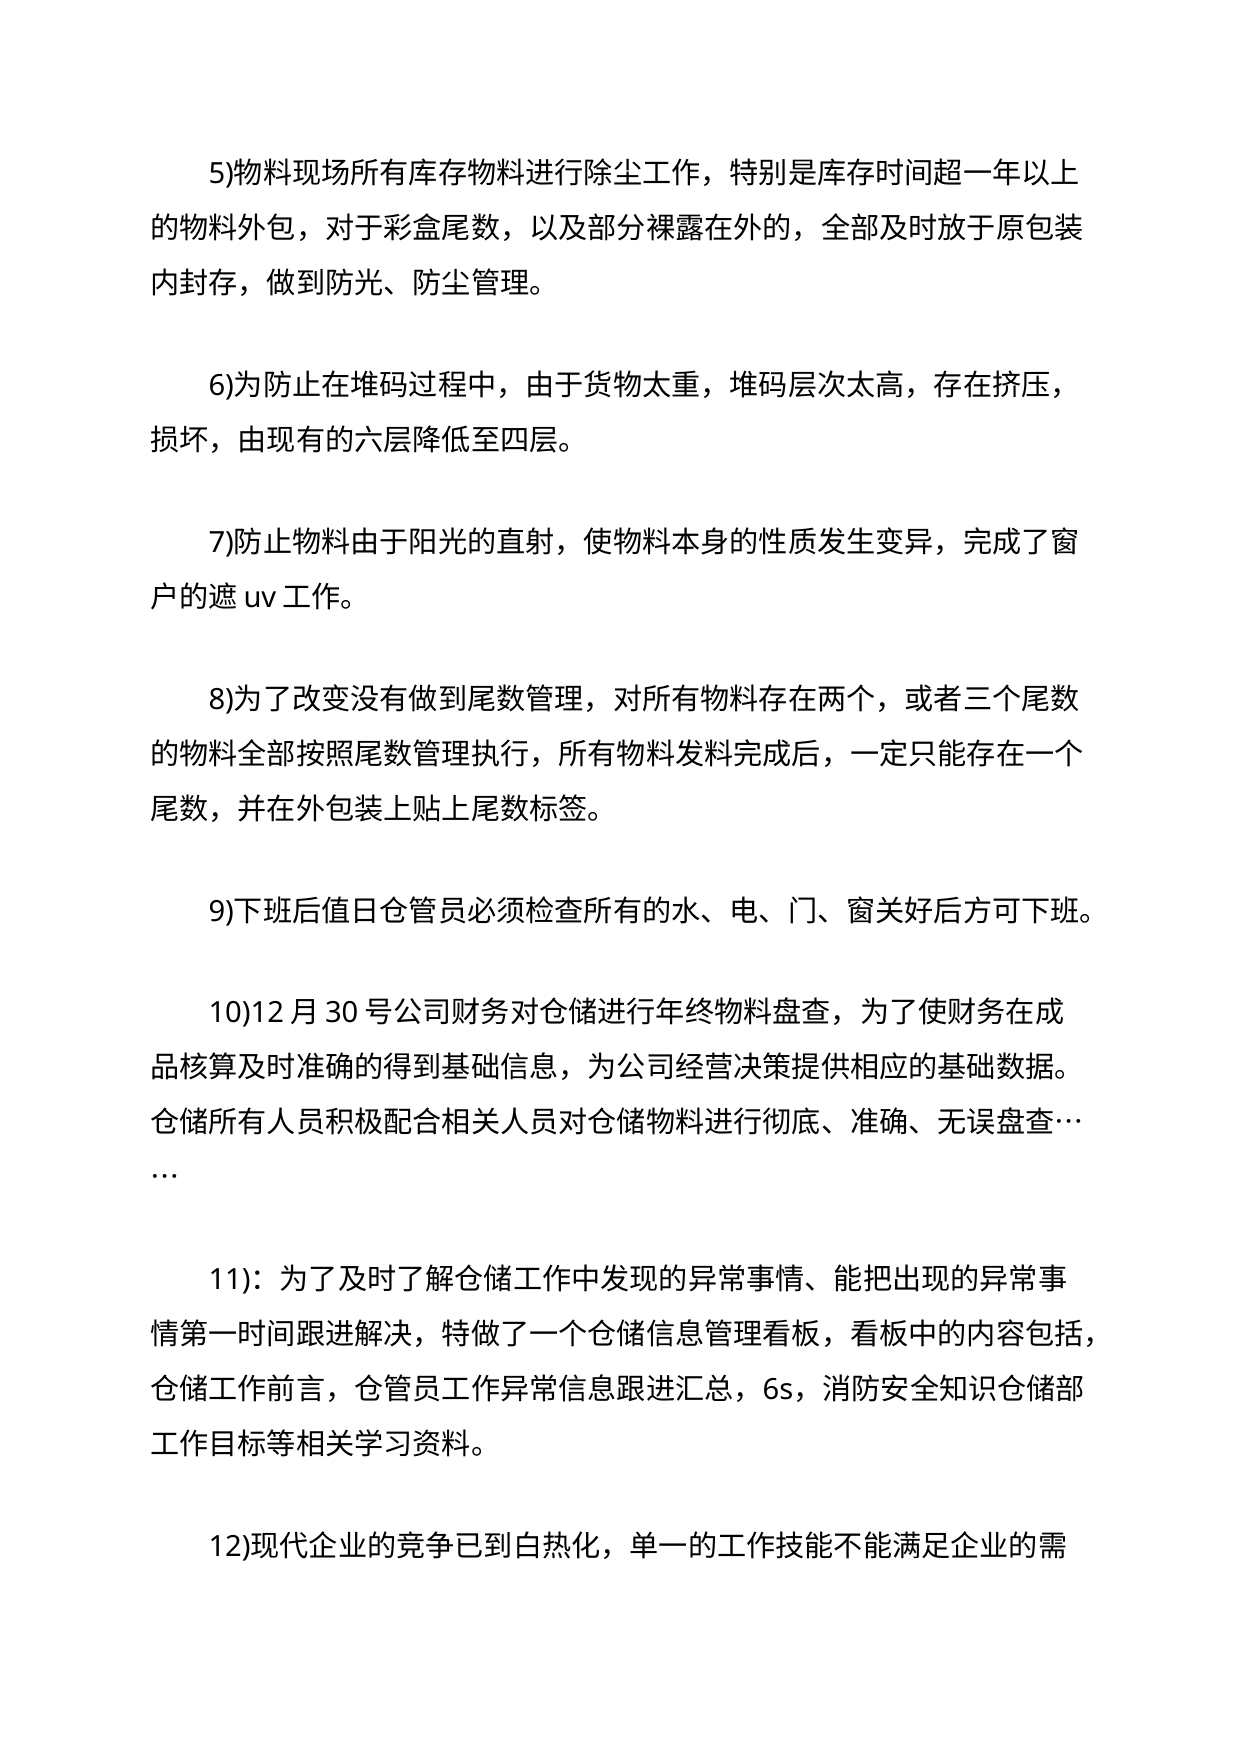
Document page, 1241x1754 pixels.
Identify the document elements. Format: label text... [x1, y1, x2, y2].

text 5)物料现场所有库存物料进行除尘工作，特别是库存时间超一年以上的物料外包，对于彩盒尾数，以及部分裸露在外的，全部及时放于原包装内封存，做到防光、防尘管理。 [150, 150, 1090, 302]
text 11)：为了及时了解仓储工作中发现的异常事情、能把出现的异常事情第一时间跟进解决，特做了一个仓储信息管理看板，看板中的内容包括，仓储工作前言，仓管员工作异常信息跟进汇总，6s，消防安全知识仓储部工作目标等相关学习资料。 [150, 1256, 1090, 1463]
text 7)防止物料由于阳光的直射，使物料本身的性质发生变异，完成了窗户的遮uv工作。 [150, 518, 1090, 616]
text 8)为了改变没有做到尾数管理，对所有物料存在两个，或者三个尾数的物料全部按照尾数管理执行，所有物料发料完成后，一定只能存在一个尾数，并在外包装上贴上尾数标签。 [150, 675, 1090, 828]
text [150, 1522, 1090, 1565]
text 6)为防止在堆码过程中，由于货物太重，堆码层次太高，存在挤压，损坏，由现有的六层降低至四层。 [150, 362, 1090, 459]
text 9)下班后值日仓管员必须检查所有的水、电、门、窗关好后方可下班。 [150, 887, 1090, 929]
text 10)12月30号公司财务对仓储进行年终物料盘查，为了使财务在成品核算及时准确的得到基础信息，为公司经营决策提供相应的基础数据。仓储所有人员积极配合相关人员对仓储物料进行彻底、准确、无误盘查…… [150, 989, 1090, 1196]
